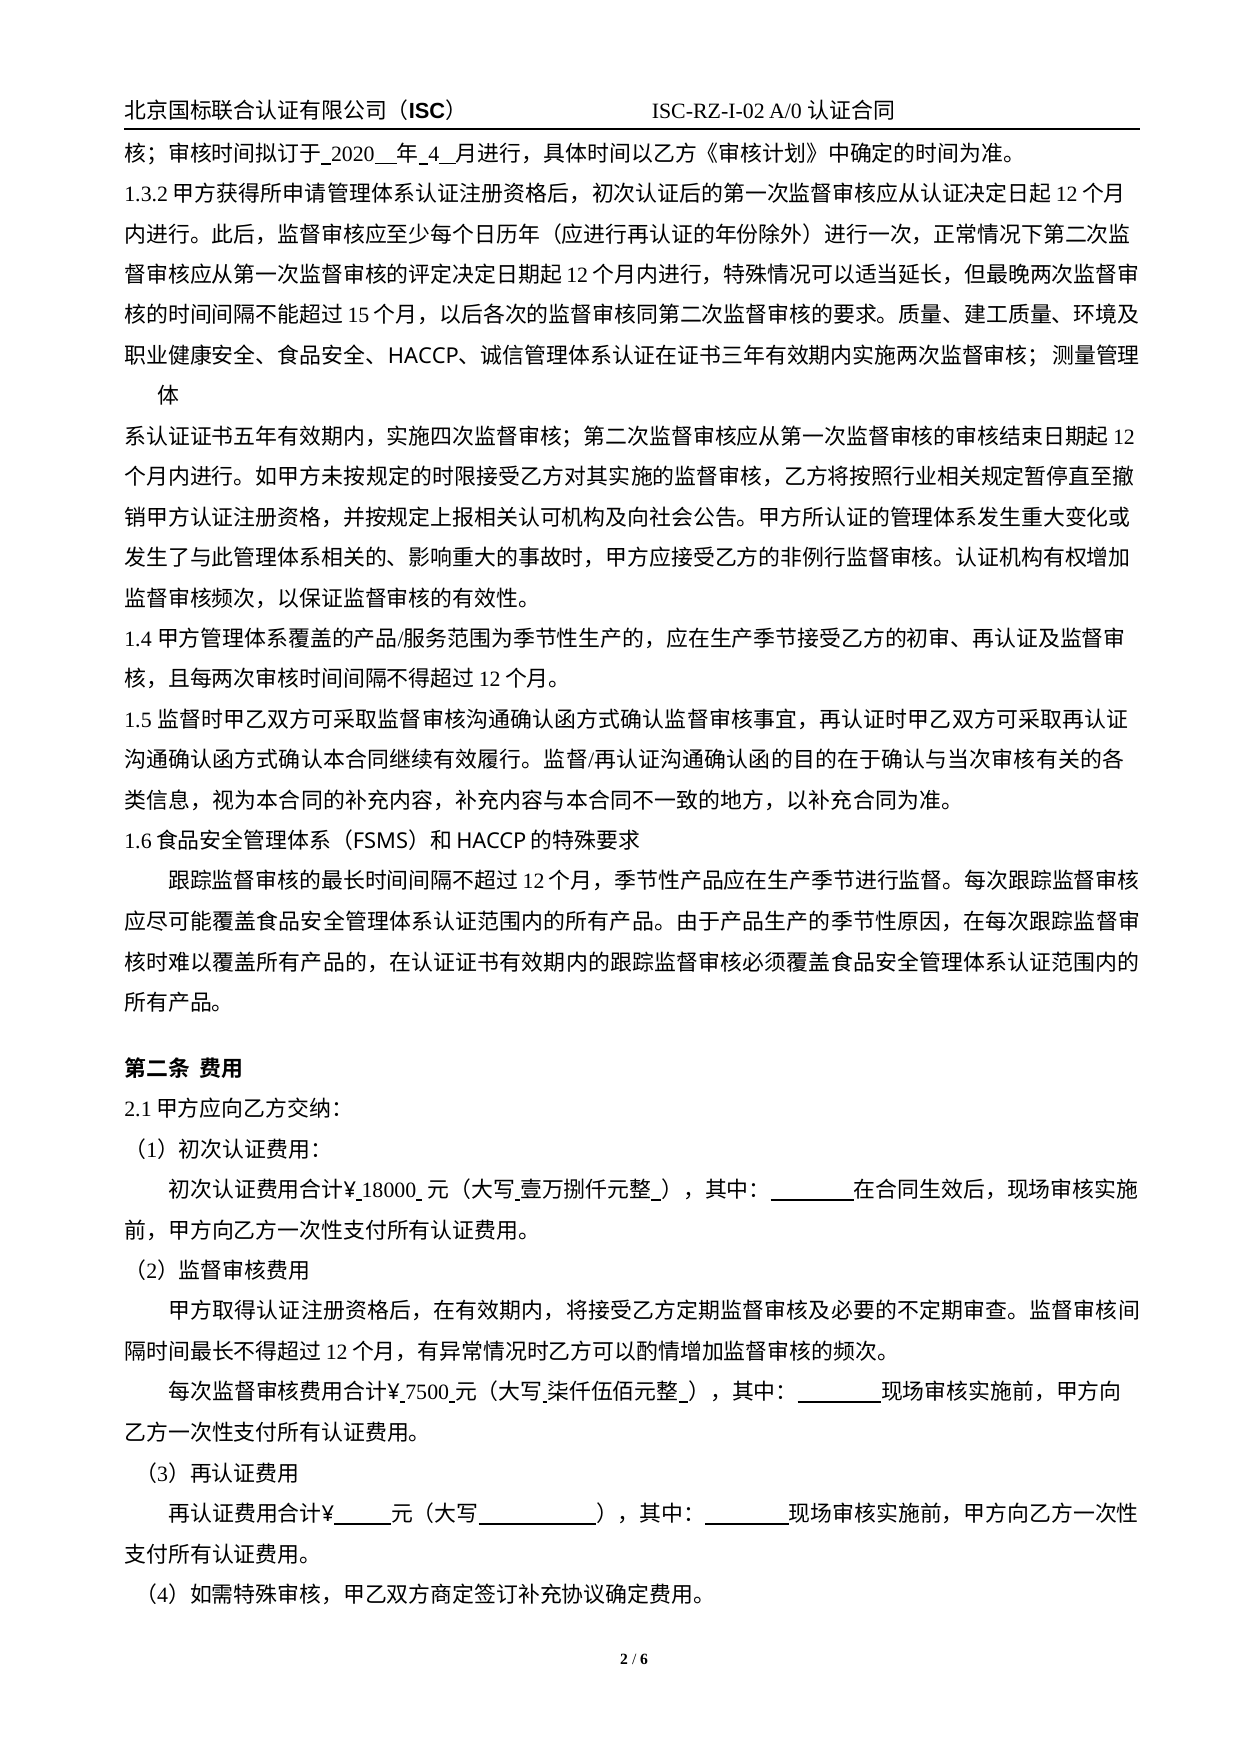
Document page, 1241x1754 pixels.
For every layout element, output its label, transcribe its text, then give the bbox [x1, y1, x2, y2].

text 跟踪监督审核的最长时间间隔不超过12个月，季节性产品应在生产季节进行监督。每次跟踪监督审核应尽可能覆盖食品安全管理体系认证范围内的所有产品。由于产品生产的季节性原因，在每次跟踪监督审核时难以覆盖所有产品的，在认证证书有效期内的跟踪监督审核必须覆盖食品安全管理体系认证范围内的所有产品。 [124, 863, 1140, 1017]
text 初次认证费用合计¥ 18000 元（大写 壹万捌仟元整 ），其中： 在合同生效后，现场审核实施前，甲方向乙方一次性支付所有认证费用。 [124, 1172, 1140, 1245]
text （3）再认证费用 [124, 1455, 1140, 1488]
text 发生了与此管理体系相关的、影响重大的事故时，甲方应接受乙方的非例行监督审核。认证机构有权增加 [124, 540, 1140, 572]
text 督审核应从第一次监督审核的评定决定日期起12个月内进行，特殊情况可以适当延长，但最晚两次监督审 [124, 257, 1140, 289]
text 核的时间间隔不能超过15个月，以后各次的监督审核同第二次监督审核的要求。质量、建工质量、环境及 [124, 297, 1140, 329]
text 1.3.2甲方获得所申请管理体系认证注册资格后，初次认证后的第一次监督审核应从认证决定日起12个月 [124, 176, 1140, 208]
text 2.1甲方应向乙方交纳： [124, 1091, 1140, 1123]
text 销甲方认证注册资格，并按规定上报相关认可机构及向社会公告。甲方所认证的管理体系发生重大变化或 [124, 499, 1140, 532]
text 内进行。此后，监督审核应至少每个日历年（应进行再认证的年份除外）进行一次，正常情况下第二次监 [124, 216, 1140, 249]
text （1）初次认证费用： [124, 1131, 1140, 1164]
text 甲方取得认证注册资格后，在有效期内，将接受乙方定期监督审核及必要的不定期审查。监督审核间隔时间最长不得超过12个月，有异常情况时乙方可以酌情增加监督审核的频次。 [124, 1293, 1140, 1366]
text 个月内进行。如甲方未按规定的时限接受乙方对其实施的监督审核，乙方将按照行业相关规定暂停直至撤 [124, 459, 1140, 491]
text 职业健康安全、食品安全、HACCP、诚信管理体系认证在证书三年有效期内实施两次监督审核；测量管理体 [124, 337, 1140, 411]
text 1.4 甲方管理体系覆盖的产品/服务范围为季节性生产的，应在生产季节接受乙方的初审、再认证及监督审 [124, 621, 1140, 653]
text 监督审核频次，以保证监督审核的有效性。 [124, 580, 1140, 613]
text 系认证证书五年有效期内，实施四次监督审核；第二次监督审核应从第一次监督审核的审核结束日期起12 [124, 418, 1140, 451]
text 再认证费用合计¥ 元（大写 ），其中： 现场审核实施前，甲方向乙方一次性支付所有认证费用。 [124, 1496, 1140, 1569]
text 核；审核时间拟订于 2020 年 4 月进行，具体时间以乙方《审核计划》中确定的时间为准。 [124, 135, 1140, 168]
text 1.6食品安全管理体系（FSMS）和HACCP的特殊要求 [124, 823, 1140, 855]
text 每次监督审核费用合计¥ 7500 元（大写 柒仟伍佰元整 ），其中： 现场审核实施前，甲方向乙方一次性支付所有认证费用。 [124, 1374, 1140, 1447]
text 第二条 费用 [124, 1050, 1140, 1083]
text 核，且每两次审核时间间隔不得超过12个月。 [124, 661, 1140, 693]
text 类信息，视为本合同的补充内容，补充内容与本合同不一致的地方，以补充合同为准。 [124, 782, 1140, 815]
text （2）监督审核费用 [124, 1253, 1140, 1285]
text 1.5 监督时甲乙双方可采取监督审核沟通确认函方式确认监督审核事宜，再认证时甲乙双方可采取再认证 [124, 701, 1140, 734]
text （4）如需特殊审核，甲乙双方商定签订补充协议确定费用。 [124, 1577, 1140, 1609]
text 沟通确认函方式确认本合同继续有效履行。监督/再认证沟通确认函的目的在于确认与当次审核有关的各 [124, 742, 1140, 774]
